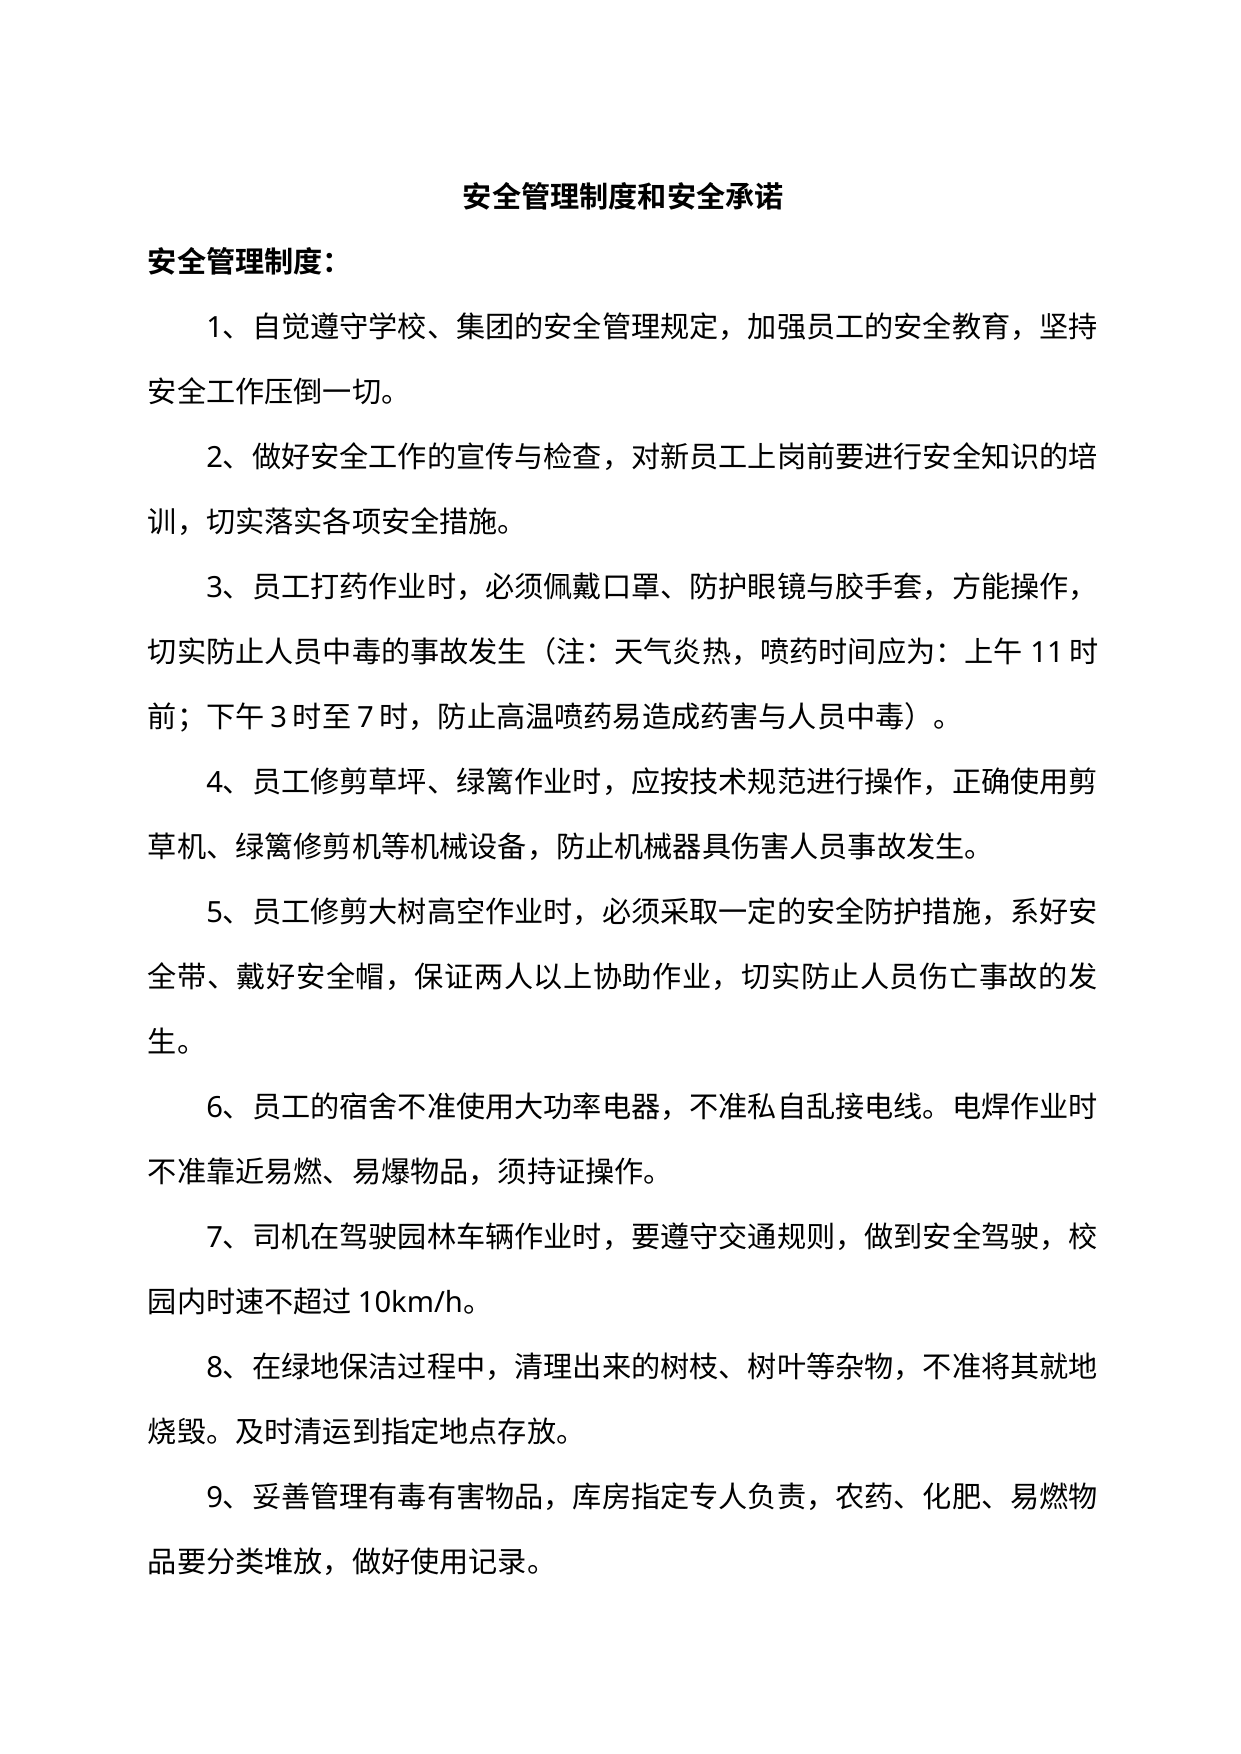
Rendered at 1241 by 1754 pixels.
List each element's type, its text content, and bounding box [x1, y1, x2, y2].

text 4、员工修剪草坪、绿篱作业时，应按技术规范进行操作，正确使用剪草机、绿篱修剪机等机械设备，防止机械器具伤害人员事故发生。 [148, 747, 1098, 877]
text 1、自觉遵守学校、集团的安全管理规定，加强员工的安全教育，坚持安全工作压倒一切。 [148, 292, 1098, 422]
text 3、员工打药作业时，必须佩戴口罩、防护眼镜与胶手套，方能操作，切实防止人员中毒的事故发生（注：天气炎热，喷药时间应为：上午11时前；下午3时至7时，防止高温喷药易造成药害与人员中毒）。 [148, 552, 1098, 747]
text 5、员工修剪大树高空作业时，必须采取一定的安全防护措施，系好安全带、戴好安全帽，保证两人以上协助作业，切实防止人员伤亡事故的发生。 [148, 877, 1098, 1072]
text 2、做好安全工作的宣传与检查，对新员工上岗前要进行安全知识的培训，切实落实各项安全措施。 [148, 422, 1098, 552]
text 安全管理制度： [148, 227, 1098, 292]
text 安全管理制度和安全承诺 [148, 162, 1098, 227]
text 9、妥善管理有毒有害物品，库房指定专人负责，农药、化肥、易燃物品要分类堆放，做好使用记录。 [148, 1462, 1098, 1592]
text 7、司机在驾驶园林车辆作业时，要遵守交通规则，做到安全驾驶，校园内时速不超过10km/h。 [148, 1202, 1098, 1332]
text 8、在绿地保洁过程中，清理出来的树枝、树叶等杂物，不准将其就地烧毁。及时清运到指定地点存放。 [148, 1332, 1098, 1462]
text 6、员工的宿舍不准使用大功率电器，不准私自乱接电线。电焊作业时不准靠近易燃、易爆物品，须持证操作。 [148, 1072, 1098, 1202]
